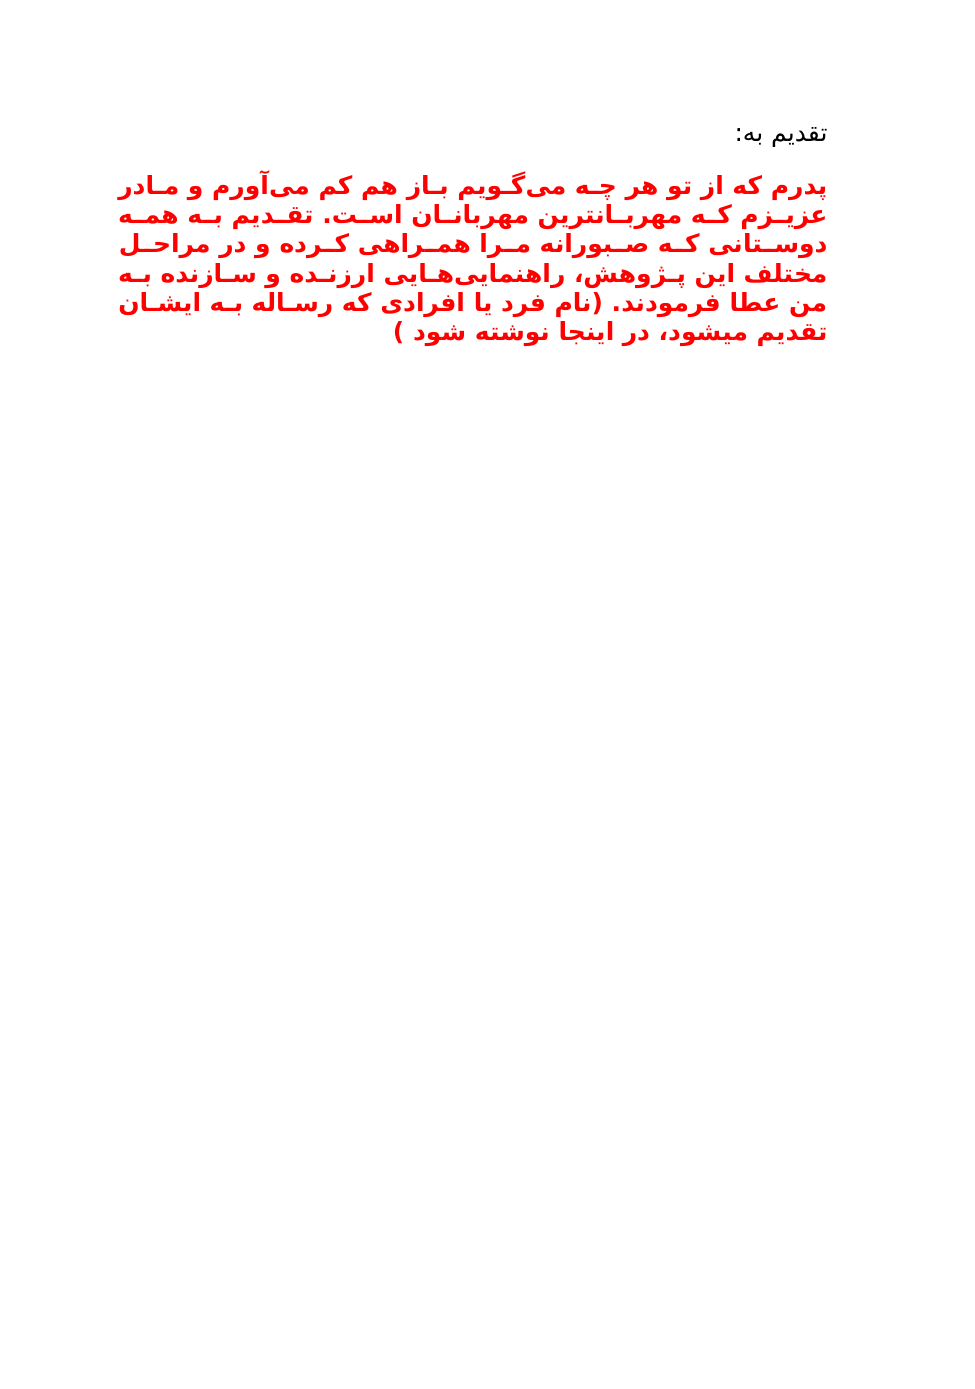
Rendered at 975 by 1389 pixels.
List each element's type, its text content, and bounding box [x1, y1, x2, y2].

text پدرم که از تو هر چه می‌گویم باز هم کم می‌آورم‌ و مادر عزیزم‌ که مهربانترین مهربانان است. تقدیم به همه دوستانی که صبورانه مرا همراهی کرده‌ و در مراحل مختلف این پژوهش، راهنمایی‌هایی ارزنده و سازنده به من عطا فرمودند. (نام فرد یا افرادی که رساله به ایشان تقدیم میشود، در اینجا نوشته شود ) [118, 171, 827, 346]
